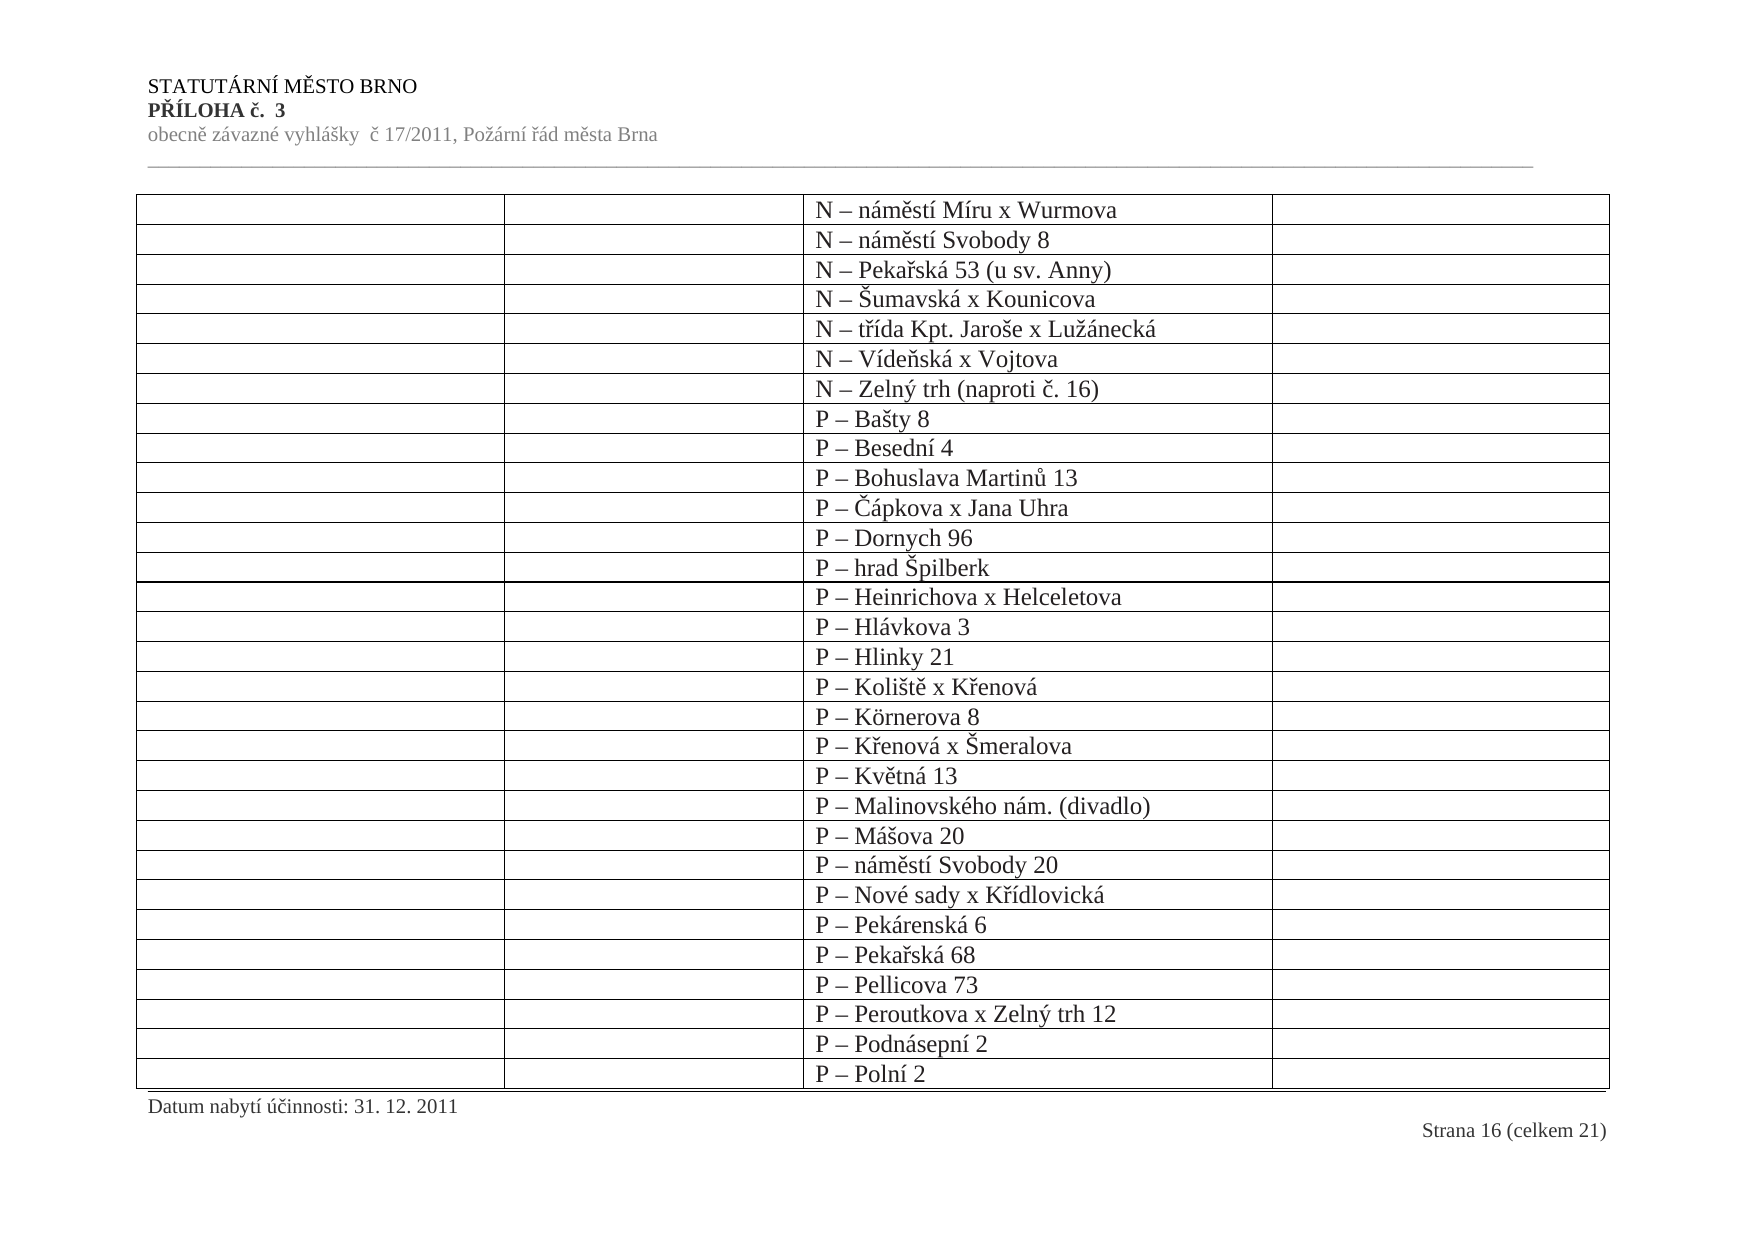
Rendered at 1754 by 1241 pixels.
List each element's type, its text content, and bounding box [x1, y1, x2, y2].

table_cell [505, 434, 803, 462]
table_cell [1273, 702, 1609, 730]
table_cell P – Besední 4 [804, 434, 1272, 462]
table_cell [505, 225, 803, 254]
table_cell [1273, 731, 1609, 760]
table_cell [137, 821, 504, 849]
table_cell [505, 791, 803, 820]
table_cell [137, 702, 504, 730]
table_cell [1273, 523, 1609, 552]
table_cell [137, 1000, 504, 1028]
table_cell [505, 553, 803, 581]
table_cell [137, 195, 504, 224]
table_cell P – Pekárenská 6 [804, 910, 1272, 939]
table_cell [505, 374, 803, 403]
table_cell N – Šumavská x Kounicova [804, 285, 1272, 313]
table_cell [505, 672, 803, 701]
table_cell [137, 285, 504, 313]
table_cell [1273, 791, 1609, 820]
table_cell [137, 672, 504, 701]
table_cell [1273, 255, 1609, 283]
table_cell [137, 344, 504, 373]
table_cell [505, 583, 803, 611]
table_cell [137, 612, 504, 641]
table_cell [137, 255, 504, 283]
table_cell [1273, 404, 1609, 432]
table_cell [1273, 672, 1609, 701]
table_cell [137, 1059, 504, 1088]
table_cell P – Pellicova 73 [804, 970, 1272, 998]
table_cell [137, 731, 504, 760]
table_cell N – Vídeňská x Vojtova [804, 344, 1272, 373]
table_cell [1273, 612, 1609, 641]
table_cell [505, 344, 803, 373]
table_cell [1273, 821, 1609, 849]
table_cell [1273, 1029, 1609, 1058]
table_cell P – Hlinky 21 [804, 642, 1272, 671]
table_cell [1273, 374, 1609, 403]
table_cell [137, 493, 504, 522]
table_cell P – Bohuslava Martinů 13 [804, 463, 1272, 492]
table_cell P – Čápkova x Jana Uhra [804, 493, 1272, 522]
table_cell [1273, 434, 1609, 462]
table_cell P – Mášova 20 [804, 821, 1272, 849]
table_cell [505, 1059, 803, 1088]
table_cell [1273, 851, 1609, 879]
table_cell [505, 523, 803, 552]
table_cell [137, 761, 504, 790]
table_cell P – náměstí Svobody 20 [804, 851, 1272, 879]
table_cell P – Květná 13 [804, 761, 1272, 790]
table_cell N – Pekařská 53 (u sv. Anny) [804, 255, 1272, 283]
table_cell [505, 314, 803, 343]
table_cell [1273, 195, 1609, 224]
table_cell [505, 761, 803, 790]
table_cell [1273, 642, 1609, 671]
table_cell [137, 434, 504, 462]
table_cell [137, 583, 504, 611]
table_cell [505, 642, 803, 671]
table_cell [1273, 285, 1609, 313]
table_cell [505, 493, 803, 522]
table_cell P – Hlávkova 3 [804, 612, 1272, 641]
table_cell P – Nové sady x Křídlovická [804, 880, 1272, 909]
table_cell [505, 463, 803, 492]
table_cell P – Podnásepní 2 [804, 1029, 1272, 1058]
table_cell [137, 523, 504, 552]
table_cell [1273, 493, 1609, 522]
table_cell [1273, 970, 1609, 998]
table_cell [1273, 463, 1609, 492]
table_cell [505, 731, 803, 760]
table_cell P – Bašty 8 [804, 404, 1272, 432]
table_cell P – Koliště x Křenová [804, 672, 1272, 701]
table_cell [505, 910, 803, 939]
table_cell [137, 553, 504, 581]
table_cell [505, 821, 803, 849]
table_cell P – Malinovského nám. (divadlo) [804, 791, 1272, 820]
table_cell P – Dornych 96 [804, 523, 1272, 552]
table_cell N – náměstí Svobody 8 [804, 225, 1272, 254]
table_cell [505, 970, 803, 998]
table_cell [1273, 1000, 1609, 1028]
table_cell [505, 255, 803, 283]
table_cell [137, 940, 504, 969]
table_cell P – Körnerova 8 [804, 702, 1272, 730]
table_cell [1273, 344, 1609, 373]
table_cell [137, 791, 504, 820]
table_cell [505, 404, 803, 432]
table_cell N – třída Kpt. Jaroše x Lužánecká [804, 314, 1272, 343]
table_cell [1273, 940, 1609, 969]
table_cell P – hrad Špilberk [804, 553, 1272, 581]
table_cell [505, 1029, 803, 1058]
table_cell [505, 285, 803, 313]
table_cell P – Heinrichova x Helceletova [804, 583, 1272, 611]
table_cell [137, 225, 504, 254]
table_cell P – Polní 2 [804, 1059, 1272, 1088]
table_cell [1273, 761, 1609, 790]
table_cell N – Zelný trh (naproti č. 16) [804, 374, 1272, 403]
table_cell [137, 970, 504, 998]
table_cell P – Pekařská 68 [804, 940, 1272, 969]
table_cell [1273, 314, 1609, 343]
table_cell [137, 1029, 504, 1058]
table_cell [137, 314, 504, 343]
table_cell [505, 851, 803, 879]
table_cell [1273, 910, 1609, 939]
table_cell N – náměstí Míru x Wurmova [804, 195, 1272, 224]
table_cell [505, 1000, 803, 1028]
table_cell [1273, 1059, 1609, 1088]
table_cell [137, 374, 504, 403]
table_cell [137, 642, 504, 671]
table_cell [1273, 225, 1609, 254]
table_cell [1273, 880, 1609, 909]
table_cell P – Peroutkova x Zelný trh 12 [804, 1000, 1272, 1028]
table_cell [505, 940, 803, 969]
table_cell P – Křenová x Šmeralova [804, 731, 1272, 760]
table_cell [137, 910, 504, 939]
table_cell [137, 463, 504, 492]
table_cell [1273, 553, 1609, 581]
table_cell [505, 612, 803, 641]
table_cell [137, 880, 504, 909]
table_cell [137, 404, 504, 432]
table_cell [505, 702, 803, 730]
table_cell [505, 195, 803, 224]
table_cell [1273, 583, 1609, 611]
table_cell [137, 851, 504, 879]
table_cell [505, 880, 803, 909]
